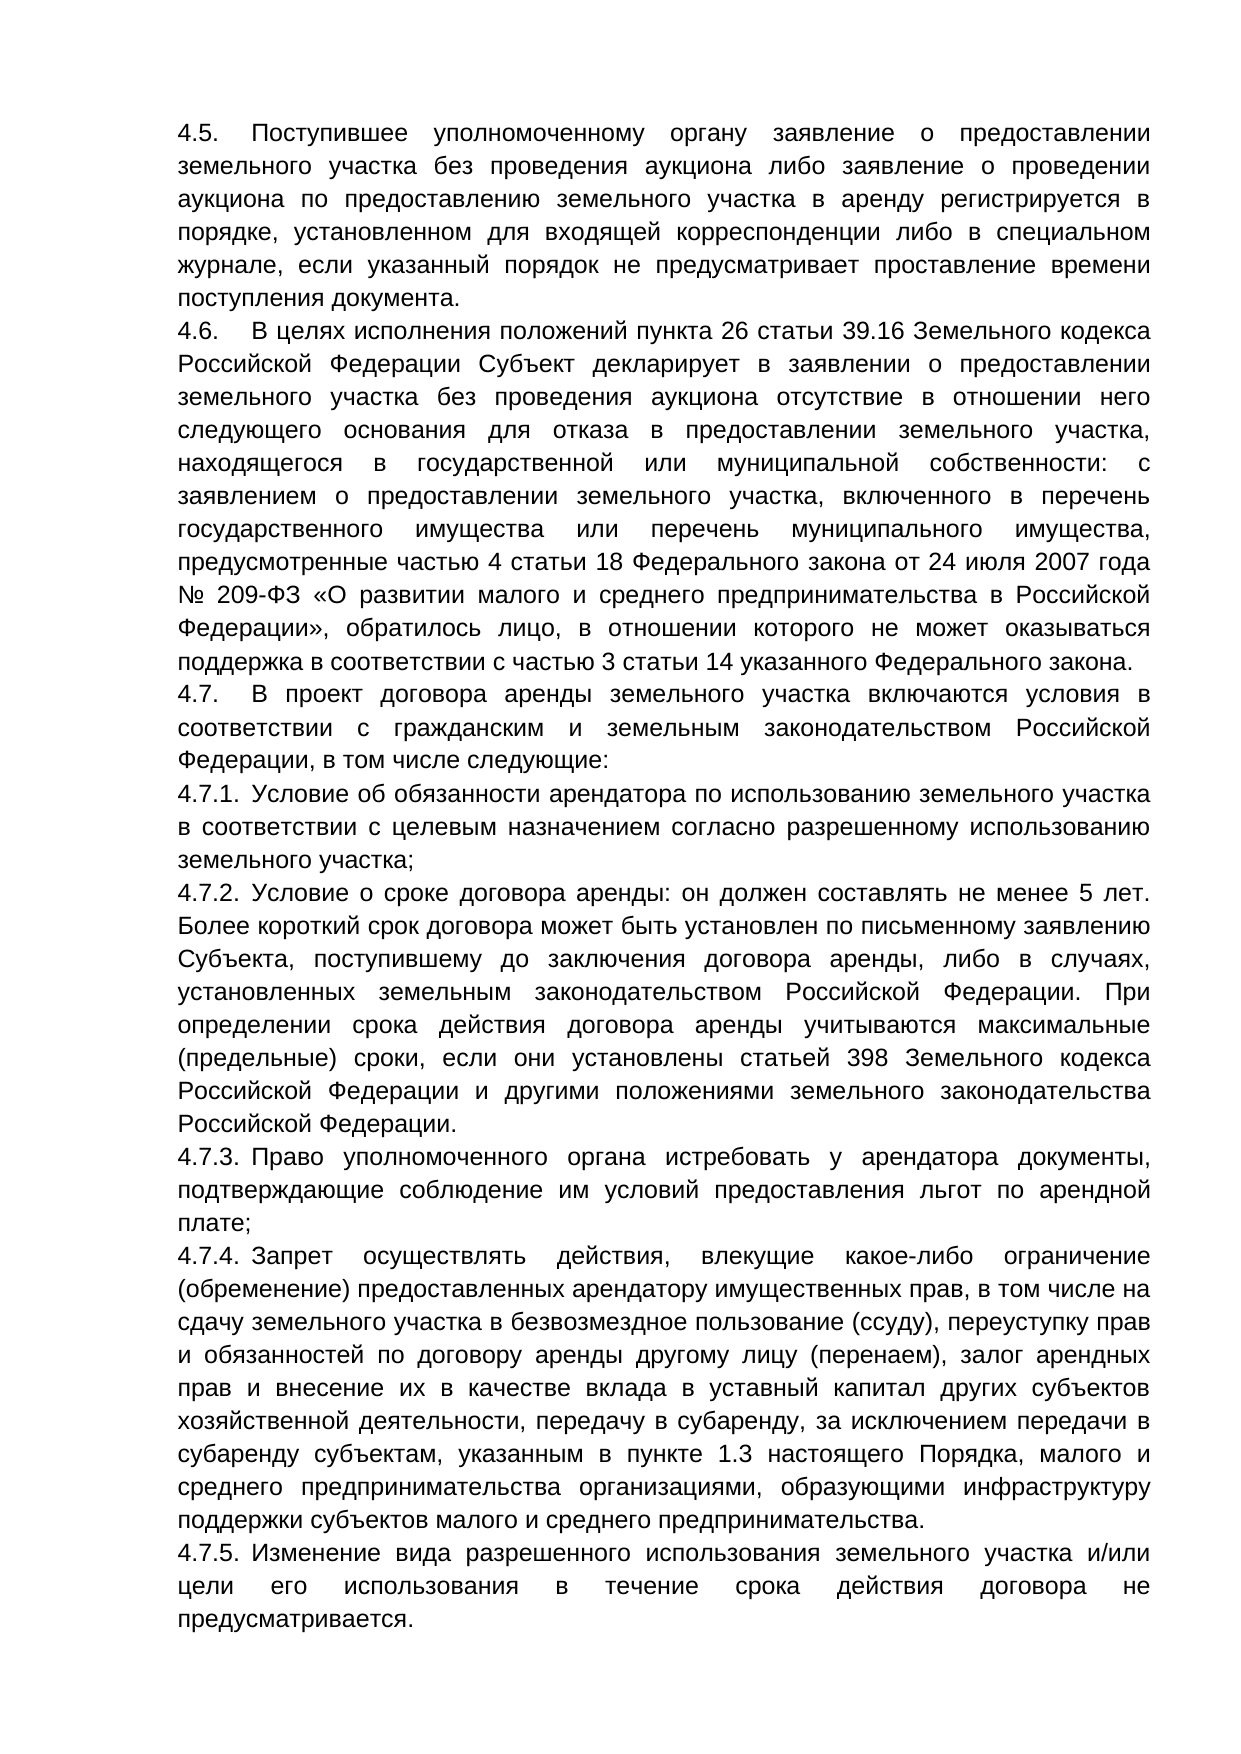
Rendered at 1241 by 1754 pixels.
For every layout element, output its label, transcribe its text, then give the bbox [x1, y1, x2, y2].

text 4.7.4. Запрет осуществлять действия, влекущие какое-либо ограничение (обременение) предоставленных арендатору имущественных прав, в том числе на сдачу земельного участка в безвозмездное пользование (ссуду), переуступку прав и обязанностей по договору аренды другому лицу (перенаем), залог арендных прав и внесение их в качестве вклада в уставный капитал других субъектов хозяйственной деятельности, передачу в субаренду, за исключением передачи в субаренду субъектам, указанным в пункте 1.3 настоящего Порядка, малого и среднего предпринимательства организациями, образующими инфраструктуру поддержки субъектов малого и среднего предпринимательства. [177, 1241, 1152, 1534]
text 4.6. В целях исполнения положений пункта 26 статьи 39.16 Земельного кодекса Российской Федерации Субъект декларирует в заявлении о предоставлении земельного участка без проведения аукциона отсутствие в отношении него следующего основания для отказа в предоставлении земельного участка, находящегося в государственной или муниципальной собственности: с заявлением о предоставлении земельного участка, включенного в перечень государственного имущества или перечень муниципального имущества, предусмотренные частью 4 статьи 18 Федерального закона от 24 июля 2007 года № 209-ФЗ «О развитии малого и среднего предпринимательства в Российской Федерации», обратилось лицо, в отношении которого не может оказываться поддержка в соответствии с частью 3 статьи 14 указанного Федерального закона. [177, 316, 1152, 675]
text 4.7.1. Условие об обязанности арендатора по использованию земельного участка в соответствии с целевым назначением согласно разрешенному использованию земельного участка; [177, 778, 1152, 873]
text 4.5. Поступившее уполномоченному органу заявление о предоставлении земельного участка без проведения аукциона либо заявление о проведении аукциона по предоставлению земельного участка в аренду регистрируется в порядке, установленном для входящей корреспонденции либо в специальном журнале, если указанный порядок не предусматривает проставление времени поступления документа. [177, 118, 1152, 312]
text 4.7.3. Право уполномоченного органа истребовать у арендатора документы, подтверждающие соблюдение им условий предоставления льгот по арендной плате; [177, 1142, 1152, 1237]
text 4.7. В проект договора аренды земельного участка включаются условия в соответствии с гражданским и земельным законодательством Российской Федерации, в том числе следующие: [177, 679, 1152, 774]
text 4.7.2. Условие о сроке договора аренды: он должен составлять не менее 5 лет. Более короткий срок договора может быть установлен по письменному заявлению Субъекта, поступившему до заключения договора аренды, либо в случаях, установленных земельным законодательством Российской Федерации. При определении срока действия договора аренды учитываются максимальные (предельные) сроки, если они установлены статьей 398 Земельного кодекса Российской Федерации и другими положениями земельного законодательства Российской Федерации. [177, 878, 1152, 1137]
text 4.7.5. Изменение вида разрешенного использования земельного участка и/или цели его использования в течение срока действия договора не предусматривается. [177, 1538, 1152, 1633]
